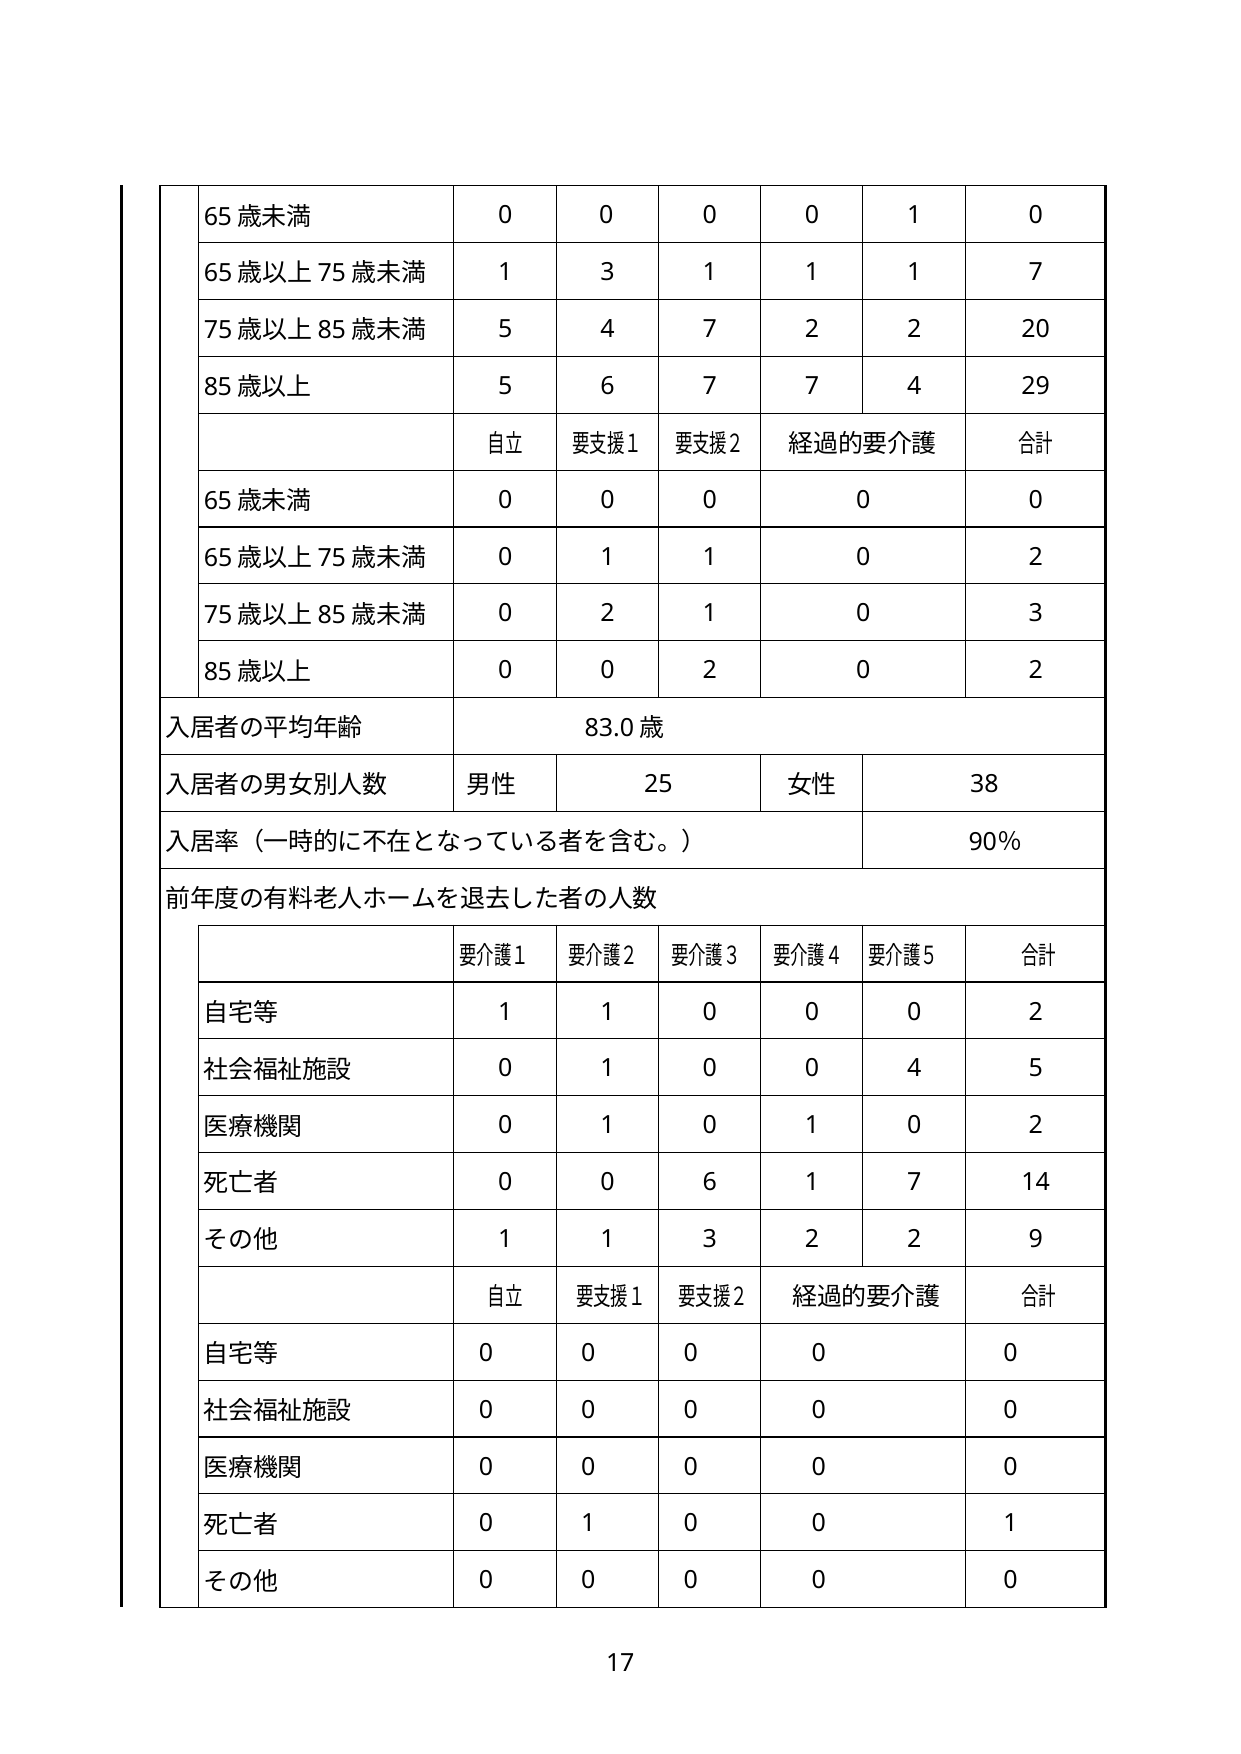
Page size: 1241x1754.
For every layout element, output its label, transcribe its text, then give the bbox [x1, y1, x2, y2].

table_cell 1 [659, 528, 760, 583]
table_cell 要介護１ [454, 926, 556, 981]
table_cell 女性 [761, 755, 862, 811]
table_cell 1 [557, 1494, 658, 1550]
table_cell 75歳以上85歳未満 [199, 584, 453, 640]
table_cell 0 [659, 1096, 760, 1152]
table_cell 0 [659, 1324, 760, 1379]
table_cell 0 [761, 528, 965, 583]
table_cell 0 [966, 1324, 1104, 1379]
table_cell 0 [659, 1381, 760, 1436]
table_cell 1 [659, 584, 760, 640]
table_cell 自立 [454, 1267, 556, 1323]
table_cell 0 [557, 641, 658, 697]
table_cell 4 [557, 300, 658, 356]
table_cell 男性 [454, 755, 556, 811]
table_cell 25 [557, 755, 760, 811]
table_cell 2 [966, 528, 1104, 583]
table_cell 要介護５ [863, 926, 965, 981]
table_cell 1 [557, 1039, 658, 1095]
table_cell 0 [966, 471, 1104, 526]
table_cell 0 [659, 1551, 760, 1607]
table_cell 5 [454, 357, 556, 413]
table_cell 0 [454, 471, 556, 526]
table_cell 1 [761, 243, 862, 299]
table_cell 自立 [454, 414, 556, 469]
table_cell 合計 [966, 926, 1104, 981]
table_cell 83.0歳 [454, 698, 1104, 754]
table_cell 6 [557, 357, 658, 413]
table_cell 7 [761, 357, 862, 413]
table_cell 0 [966, 186, 1104, 242]
table_cell 0 [761, 1551, 965, 1607]
table_cell 1 [659, 243, 760, 299]
table_cell 1 [557, 528, 658, 583]
table_cell 0 [557, 1438, 658, 1493]
table_cell 7 [659, 300, 760, 356]
table_cell その他 [199, 1210, 453, 1266]
table_cell 90％ [863, 812, 1104, 868]
table_cell 1 [557, 983, 658, 1038]
table_cell 0 [454, 1324, 556, 1379]
table_cell 4 [863, 357, 965, 413]
table_cell 0 [454, 641, 556, 697]
table_cell 0 [454, 1039, 556, 1095]
table_cell [199, 414, 453, 469]
table_cell 0 [761, 584, 965, 640]
table_cell 0 [966, 1438, 1104, 1493]
table_cell 合計 [966, 1267, 1104, 1323]
table_cell 要介護３ [659, 926, 760, 981]
table_cell 9 [966, 1210, 1104, 1266]
table_cell 2 [863, 1210, 965, 1266]
table_cell [161, 186, 198, 697]
table_cell 入居率（一時的に不在となっている者を含む。） [161, 812, 862, 868]
table_cell 4 [863, 1039, 965, 1095]
table_cell 入居者の男女別人数 [161, 755, 453, 811]
table_cell 前年度の有料老人ホームを退去した者の人数 [161, 869, 1104, 924]
table_cell 死亡者 [199, 1494, 453, 1550]
table_cell 65歳以上75歳未満 [199, 243, 453, 299]
table_cell 0 [761, 1039, 862, 1095]
table_cell 0 [659, 186, 760, 242]
table_cell 0 [454, 1551, 556, 1607]
table_cell 0 [454, 1153, 556, 1209]
table_cell 0 [454, 584, 556, 640]
table_cell 入居者の平均年齢 [161, 698, 453, 754]
table_cell 0 [454, 1438, 556, 1493]
table_cell 医療機関 [199, 1096, 453, 1152]
table_cell 7 [659, 357, 760, 413]
table_cell 要支援２ [659, 1267, 760, 1323]
table_cell 1 [761, 1096, 862, 1152]
table_cell 1 [454, 983, 556, 1038]
table_cell 死亡者 [199, 1153, 453, 1209]
table_cell 1 [454, 243, 556, 299]
table_cell 2 [557, 584, 658, 640]
table_cell 要介護２ [557, 926, 658, 981]
table_cell 社会福祉施設 [199, 1039, 453, 1095]
table_cell 0 [454, 528, 556, 583]
table_cell 0 [761, 186, 862, 242]
table_cell 0 [863, 983, 965, 1038]
table_cell 経過的要介護 [761, 1267, 965, 1323]
table_cell 0 [557, 1551, 658, 1607]
table_cell 85歳以上 [199, 357, 453, 413]
table_cell 2 [966, 641, 1104, 697]
table_cell 0 [761, 641, 965, 697]
table_cell 要介護４ [761, 926, 862, 981]
table_cell 5 [966, 1039, 1104, 1095]
table_cell 0 [454, 186, 556, 242]
table_cell 65歳未満 [199, 471, 453, 526]
table_cell 社会福祉施設 [199, 1381, 453, 1436]
table_cell 0 [557, 1153, 658, 1209]
table_cell 6 [659, 1153, 760, 1209]
table_cell 2 [863, 300, 965, 356]
table_cell 合計 [966, 414, 1104, 469]
table_cell [161, 925, 198, 1607]
table_cell 1 [454, 1210, 556, 1266]
table_cell 1 [557, 1096, 658, 1152]
table_cell 経過的要介護 [761, 414, 965, 469]
table_cell 0 [761, 471, 965, 526]
table_cell 3 [557, 243, 658, 299]
table_cell 2 [761, 300, 862, 356]
table_cell 65歳以上75歳未満 [199, 528, 453, 583]
table_cell 65歳未満 [199, 186, 453, 242]
table_cell 0 [659, 1438, 760, 1493]
table_cell 0 [761, 983, 862, 1038]
table_cell 20 [966, 300, 1104, 356]
table_cell 0 [557, 1381, 658, 1436]
table_cell 1 [863, 243, 965, 299]
table_cell 7 [966, 243, 1104, 299]
table_cell 2 [761, 1210, 862, 1266]
table_cell 0 [659, 471, 760, 526]
table_cell その他 [199, 1551, 453, 1607]
table_cell 3 [966, 584, 1104, 640]
table_cell 0 [454, 1381, 556, 1436]
table_cell 0 [557, 471, 658, 526]
table_cell 1 [761, 1153, 862, 1209]
table_cell 7 [863, 1153, 965, 1209]
table_cell [199, 926, 453, 981]
table_cell 5 [454, 300, 556, 356]
table_cell 0 [557, 1324, 658, 1379]
table_cell 2 [966, 1096, 1104, 1152]
table_cell 要支援２ [659, 414, 760, 469]
table_cell 2 [966, 983, 1104, 1038]
table_cell 自宅等 [199, 983, 453, 1038]
table_cell 0 [659, 983, 760, 1038]
table_cell 0 [659, 1039, 760, 1095]
table_cell 38 [863, 755, 1104, 811]
table_cell [199, 1267, 453, 1323]
table_cell 85歳以上 [199, 641, 453, 697]
table_cell 0 [761, 1438, 965, 1493]
table_cell 0 [966, 1381, 1104, 1436]
table_cell 3 [659, 1210, 760, 1266]
table_cell 医療機関 [199, 1438, 453, 1493]
table_cell 0 [454, 1096, 556, 1152]
table_cell 0 [761, 1381, 965, 1436]
table_cell 1 [863, 186, 965, 242]
table_cell 14 [966, 1153, 1104, 1209]
table_cell 要支援１ [557, 414, 658, 469]
table_cell 0 [761, 1324, 965, 1379]
table_cell 2 [659, 641, 760, 697]
table_cell 1 [557, 1210, 658, 1266]
table_cell 75歳以上85歳未満 [199, 300, 453, 356]
table_cell 要支援１ [557, 1267, 658, 1323]
table_cell 0 [761, 1494, 965, 1550]
table_cell 0 [454, 1494, 556, 1550]
table_cell 29 [966, 357, 1104, 413]
table_cell 1 [966, 1494, 1104, 1550]
table_cell 0 [863, 1096, 965, 1152]
table_cell 0 [966, 1551, 1104, 1607]
table_cell 0 [659, 1494, 760, 1550]
table_cell 0 [557, 186, 658, 242]
table_cell 自宅等 [199, 1324, 453, 1379]
